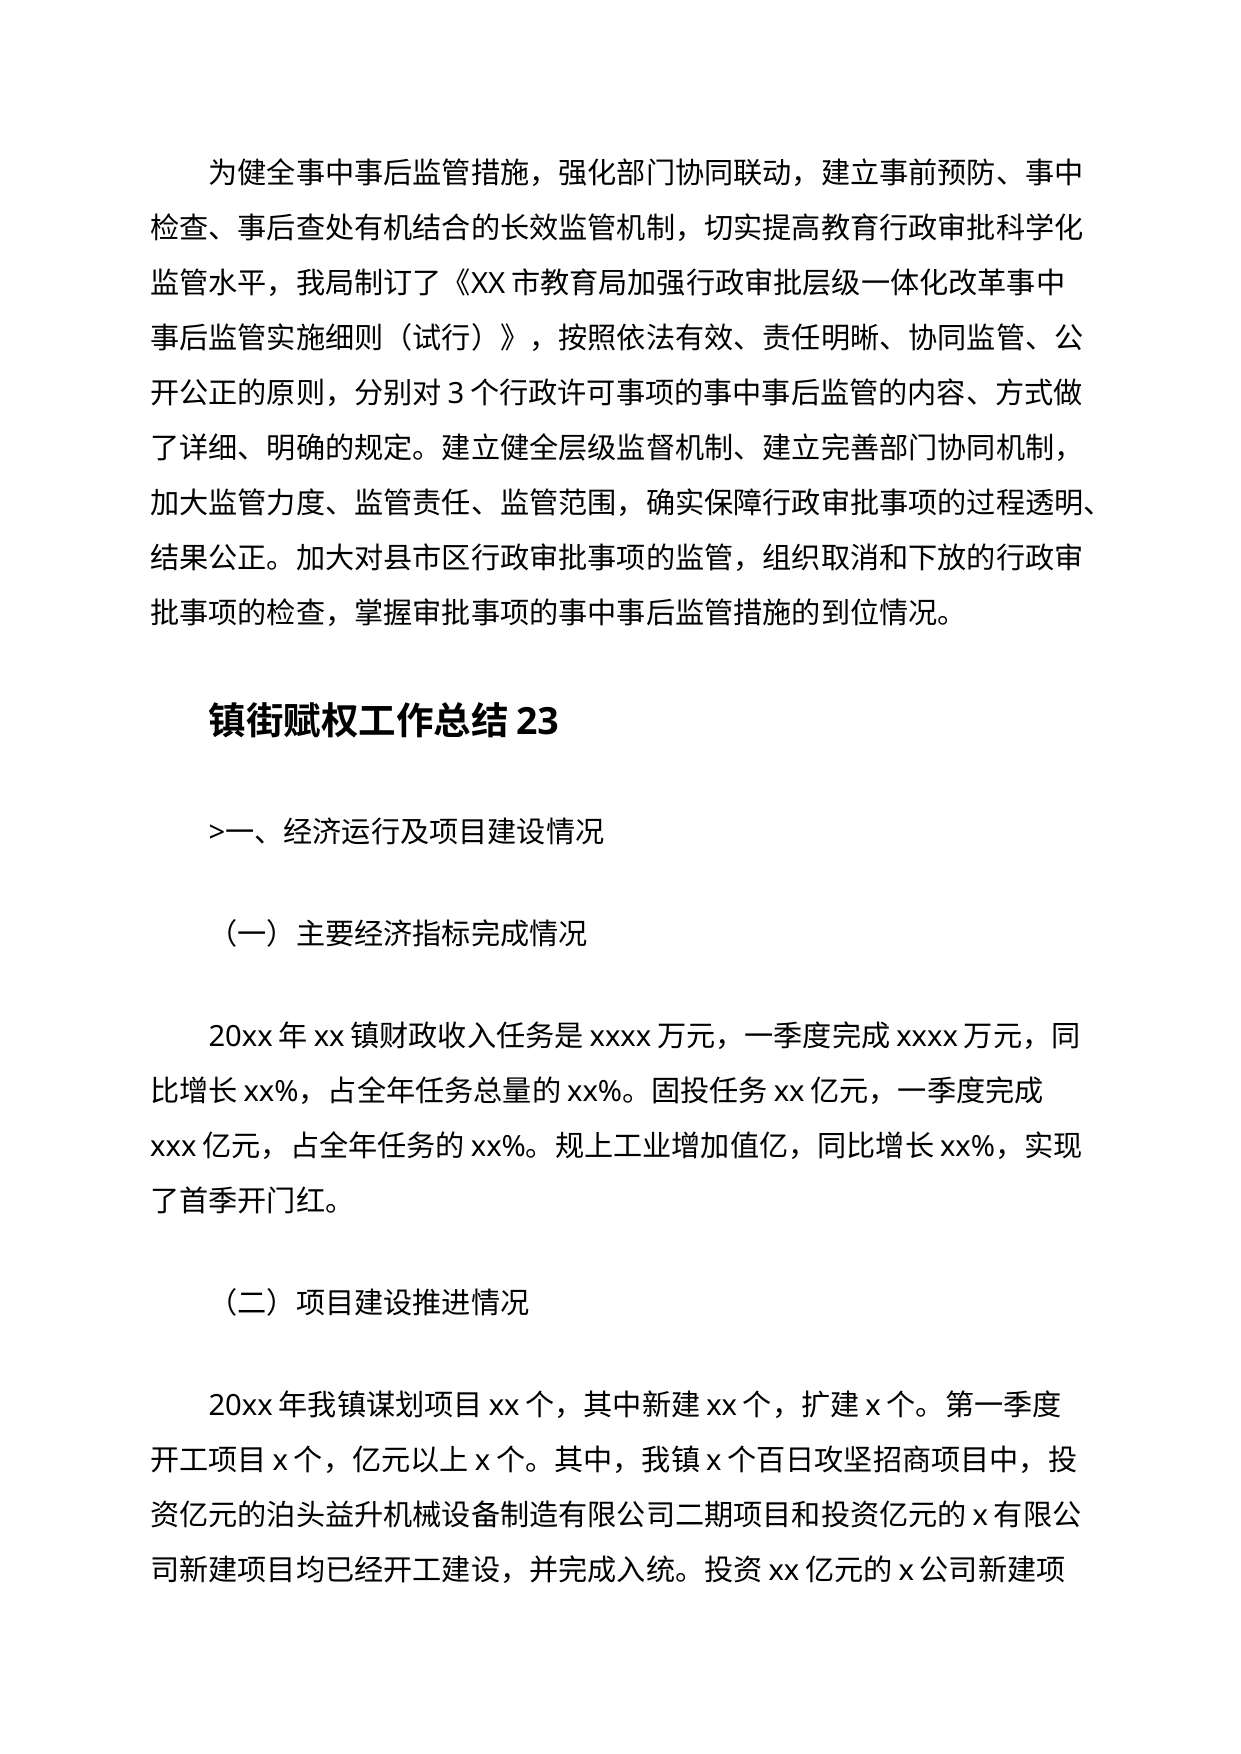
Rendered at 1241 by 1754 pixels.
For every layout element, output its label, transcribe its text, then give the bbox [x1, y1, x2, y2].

text 为健全事中事后监管措施，强化部门协同联动，建立事前预防、事中检查、事后查处有机结合的长效监管机制，切实提高教育行政审批科学化监管水平，我局制订了《XX市教育局加强行政审批层级一体化改革事中事后监管实施细则（试行）》，按照依法有效、责任明晰、协同监管、公开公正的原则，分别对3个行政许可事项的事中事后监管的内容、方式做了详细、明确的规定。建立健全层级监督机制、建立完善部门协同机制，加大监管力度、监管责任、监管范围，确实保障行政审批事项的过程透明、结果公正。加大对县市区行政审批事项的监管，组织取消和下放的行政审批事项的检查，掌握审批事项的事中事后监管措施的到位情况。 [150, 150, 1090, 632]
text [150, 1381, 1090, 1588]
text 镇街赋权工作总结23 [150, 691, 1090, 746]
text （一）主要经济指标完成情况 [150, 911, 1090, 953]
text >一、经济运行及项目建设情况 [150, 809, 1090, 851]
text 20xx年xx镇财政收入任务是xxxx万元，一季度完成xxxx万元，同比增长xx%，占全年任务总量的xx%。固投任务xx亿元，一季度完成xxx亿元，占全年任务的xx%。规上工业增加值亿，同比增长xx%，实现了首季开门红。 [150, 1012, 1090, 1220]
text （二）项目建设推进情况 [150, 1279, 1090, 1322]
